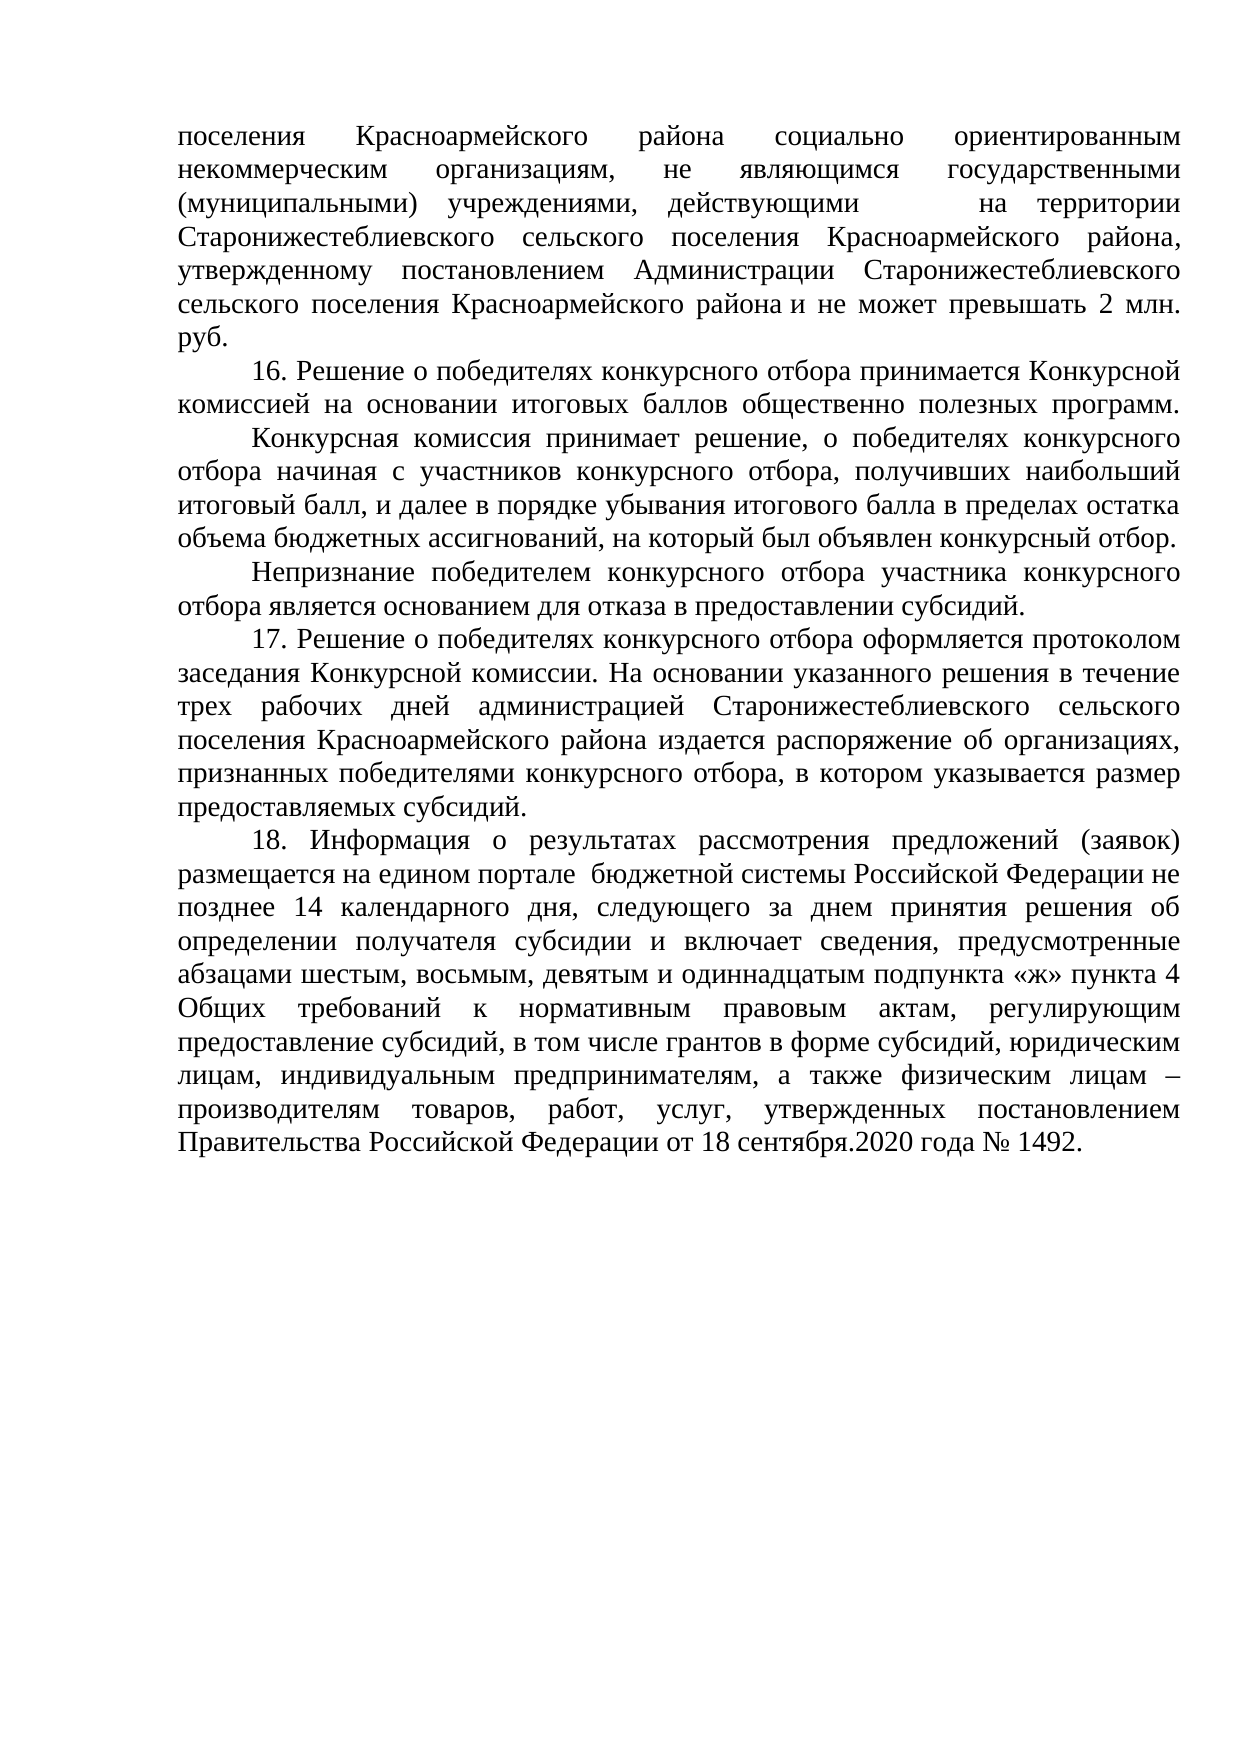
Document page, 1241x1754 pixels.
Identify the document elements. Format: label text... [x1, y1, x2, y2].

text 18. Информация о результатах рассмотрения предложений (заявок) размещается на едином портале бюджетной системы Российской Федерации не позднее 14 календарного дня, следующего за днем принятия решения об определении получателя субсидии и включает сведения, предусмотренные абзацами шестым, восьмым, девятым и одиннадцатым подпункта «ж» пункта 4 Общих требований к нормативным правовым актам, регулирующим предоставление субсидий, в том числе грантов в форме субсидий, юридическим лицам, индивидуальным предпринимателям, а также физическим лицам – производителям товаров, работ, услуг, утвержденных постановлением Правительства Российской Федерации от 18 сентября.2020 года № 1492. [177, 822, 1181, 1158]
text 17. Решение о победителях конкурсного отбора оформляется протоколом заседания Конкурсной комиссии. На основании указанного решения в течение трех рабочих дней администрацией Старонижестеблиевского сельского поселения Красноармейского района издается распоряжение об организациях, признанных победителями конкурсного отбора, в котором указывается размер предоставляемых субсидий. [177, 621, 1181, 822]
text Непризнание победителем конкурсного отбора участника конкурсного отбора является основанием для отказа в предоставлении субсидий. [177, 554, 1181, 621]
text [177, 118, 1181, 353]
text 16. Решение о победителях конкурсного отбора принимается Конкурсной комиссией на основании итоговых баллов общественно полезных программ. Конкурсная комиссия принимает решение, о победителях конкурсного отбора начиная с участников конкурсного отбора, получивших наибольший итоговый балл, и далее в порядке убывания итогового балла в пределах остатка объема бюджетных ассигнований, на который был объявлен конкурсный отбор. [177, 353, 1181, 554]
